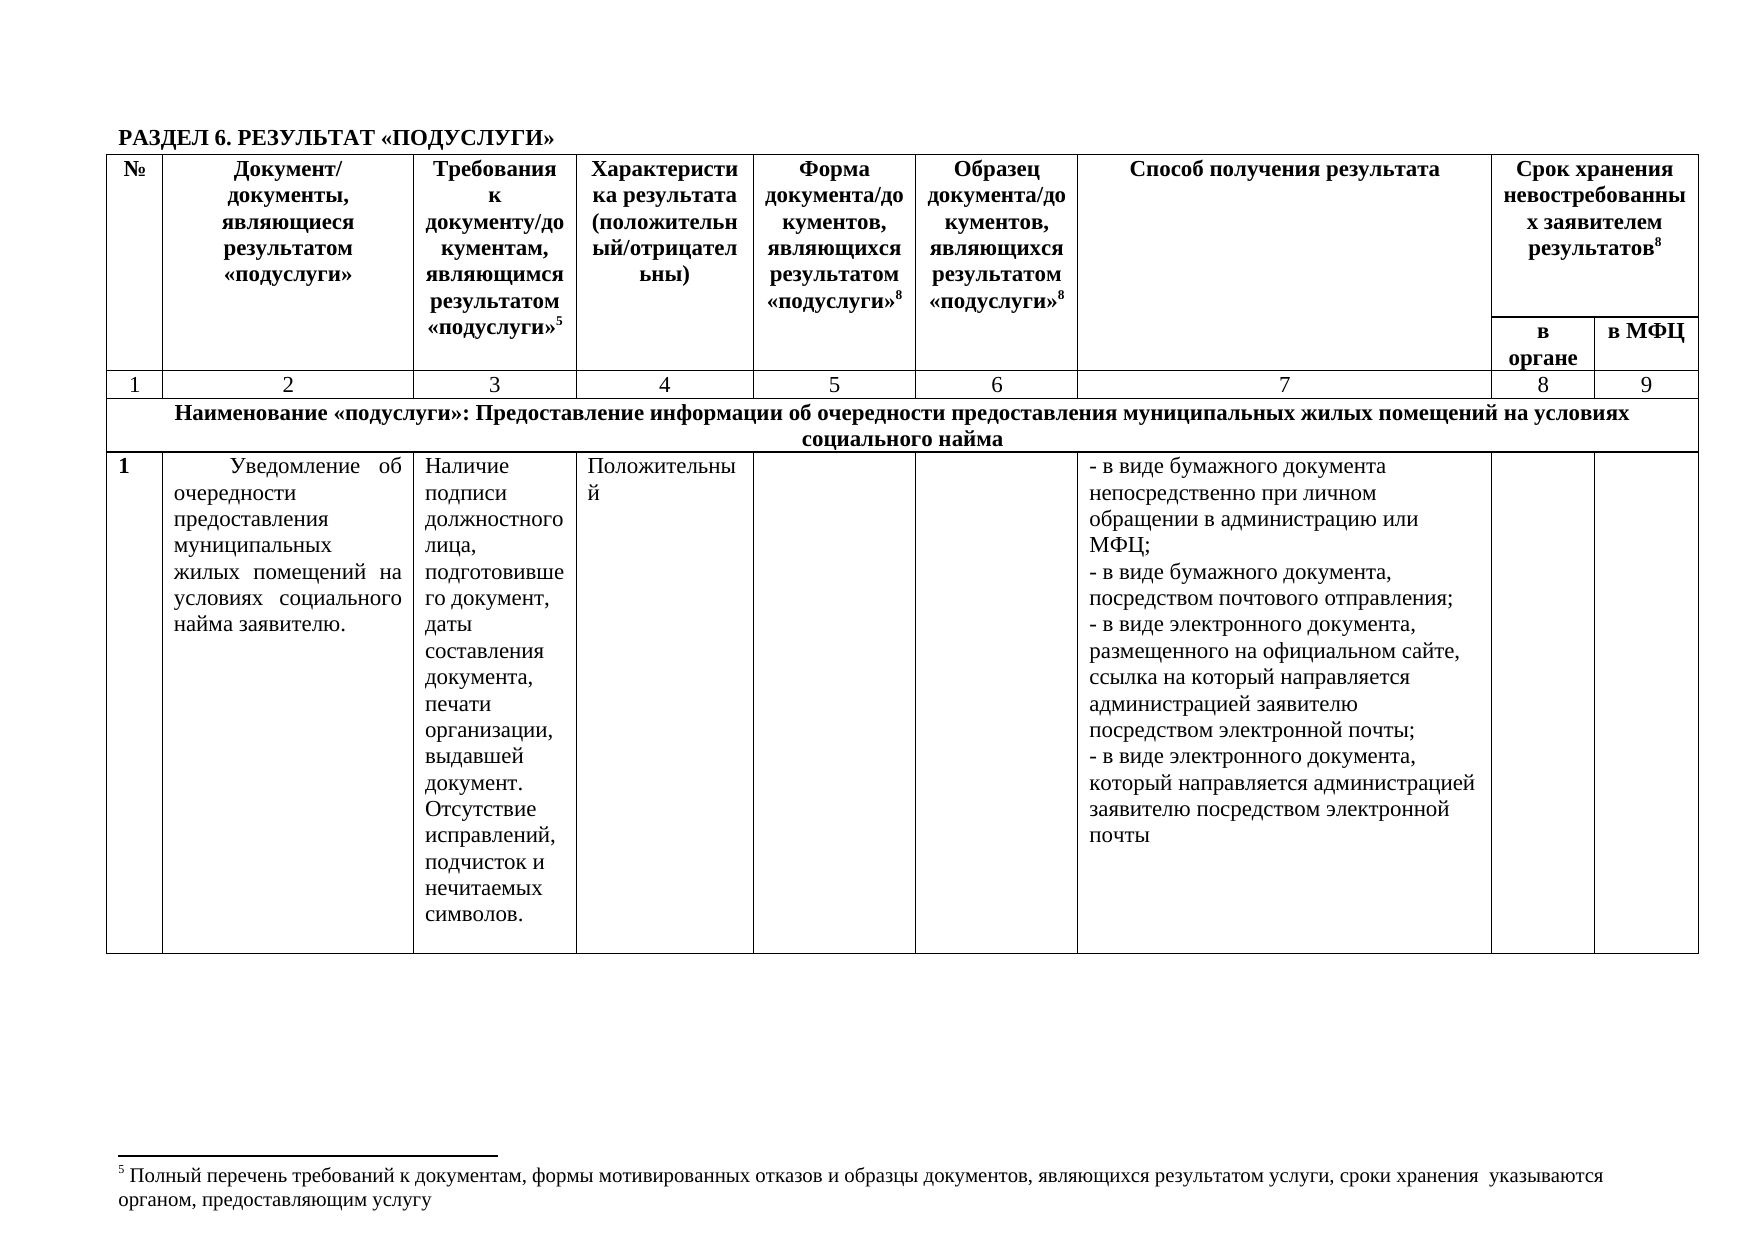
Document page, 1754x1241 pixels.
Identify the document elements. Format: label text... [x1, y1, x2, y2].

table_cell [916, 453, 1077, 953]
subtitle РАЗДЕЛ 6. РЕЗУЛЬТАТ «ПОДУСЛУГИ» [118, 124, 1636, 150]
table_cell Наименование «подуслуги»: Предоставление информации об очередности предоставления муниципальных жилых помещений на условиях социального найма [107, 399, 1698, 451]
table_cell Уведомление об очередности предоставления муниципальных жилых помещений на условиях социального найма заявителю. [163, 453, 413, 953]
table_cell 8 [1492, 371, 1594, 398]
table_header Требования к документу/документам, являющимся результатом «подуслуги» [414, 155, 576, 370]
table_cell Положительный [577, 453, 753, 953]
table_cell [1595, 453, 1698, 953]
table_header Документ/документы, являющиеся результатом «подуслуги» [163, 155, 413, 370]
table_cell в МФЦ [1595, 318, 1698, 370]
table_cell в органе [1492, 318, 1594, 370]
table_cell 9 [1595, 371, 1698, 398]
table_header Срок хранения невостребованных заявителем результатов8 [1492, 155, 1698, 316]
table_cell 3 [414, 371, 576, 398]
table_cell 5 [754, 371, 915, 398]
table_cell 4 [577, 371, 753, 398]
table_cell - в виде бумажного документа непосредственно при личном обращении в администрацию или МФЦ; - в виде бумажного документа, посредством почтового отправления; - в виде электронного документа, размещенного на официальном сайте, ссылка на который направляется администрацией заявителю посредством электронной почты; - в виде электронного документа, который направляется администрацией заявителю посредством электронной почты [1078, 453, 1491, 953]
table_cell 1 [107, 371, 162, 398]
table_cell 1 [107, 453, 162, 953]
table_cell [754, 453, 915, 953]
table_header Характеристика результата (положительный/отрицательны) [577, 155, 753, 370]
table_cell 2 [163, 371, 413, 398]
table_header Образец документа/документов, являющихся результатом «подуслуги»8 [916, 155, 1077, 370]
table_header Форма документа/документов, являющихся результатом «подуслуги»8 [754, 155, 915, 370]
table_cell [1492, 453, 1594, 953]
table_cell 7 [1078, 371, 1491, 398]
table_header Способ получения результата [1078, 155, 1491, 370]
table_cell 6 [916, 371, 1077, 398]
table_header № [107, 155, 162, 370]
table_cell Наличие подписи должностного лица, подготовившего документ, даты составления документа, печати организации, выдавшей документ. Отсутствие исправлений, подчисток и нечитаемых символов. [414, 453, 576, 953]
